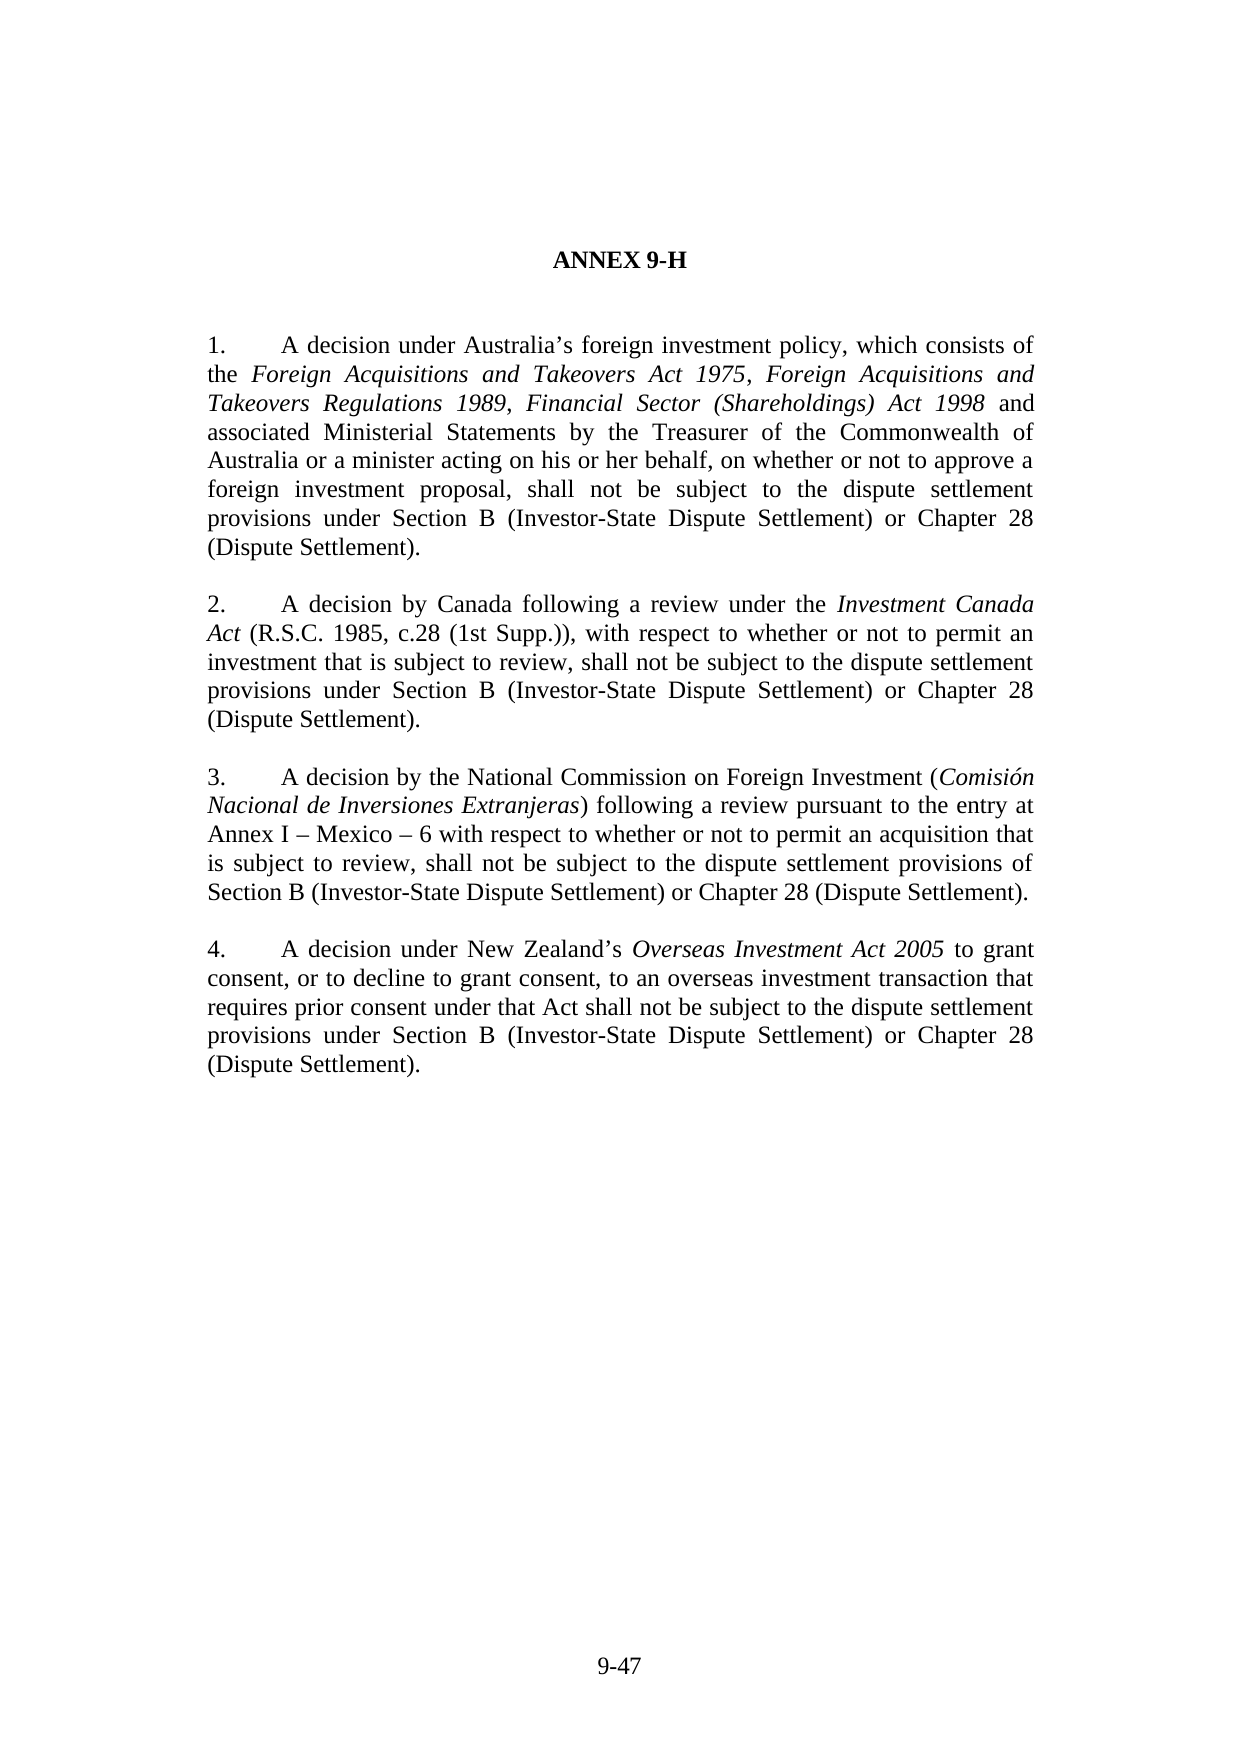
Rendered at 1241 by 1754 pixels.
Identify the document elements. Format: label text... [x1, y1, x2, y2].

list A decision under Australia’s foreign investment policy, which consists of the Foreign Acquisitions and Takeovers Act 1975, Foreign Acquisitions and Takeovers Regulations 1989, Financial Sector (Shareholdings) Act 1998 and associated Ministerial Statements by the Treasurer of the Commonwealth of Australia or a minister acting on his or her behalf, on whether or not to approve a foreign investment proposal, shall not be subject to the dispute settlement provisions under Section B (Investor-State Dispute Settlement) or Chapter 28 (Dispute Settlement). [207, 331, 1034, 561]
list A decision under New Zealand’s Overseas Investment Act 2005 to grant consent, or to decline to grant consent, to an overseas investment transaction that requires prior consent under that Act shall not be subject to the dispute settlement provisions under Section B (Investor-State Dispute Settlement) or Chapter 28 (Dispute Settlement). [207, 934, 1034, 1078]
subtitle ANNEX 9-H [260, 245, 980, 273]
list A decision by the National Commission on Foreign Investment (Comisión Nacional de Inversiones Extranjeras) following a review pursuant to the entry at Annex I – Mexico – 6 with respect to whether or not to permit an acquisition that is subject to review, shall not be subject to the dispute settlement provisions of Section B (Investor-State Dispute Settlement) or Chapter 28 (Dispute Settlement). [207, 762, 1034, 906]
list A decision by Canada following a review under the Investment Canada Act (R.S.C. 1985, c.28 (1st Supp.)), with respect to whether or not to permit an investment that is subject to review, shall not be subject to the dispute settlement provisions under Section B (Investor-State Dispute Settlement) or Chapter 28 (Dispute Settlement). [207, 589, 1034, 733]
